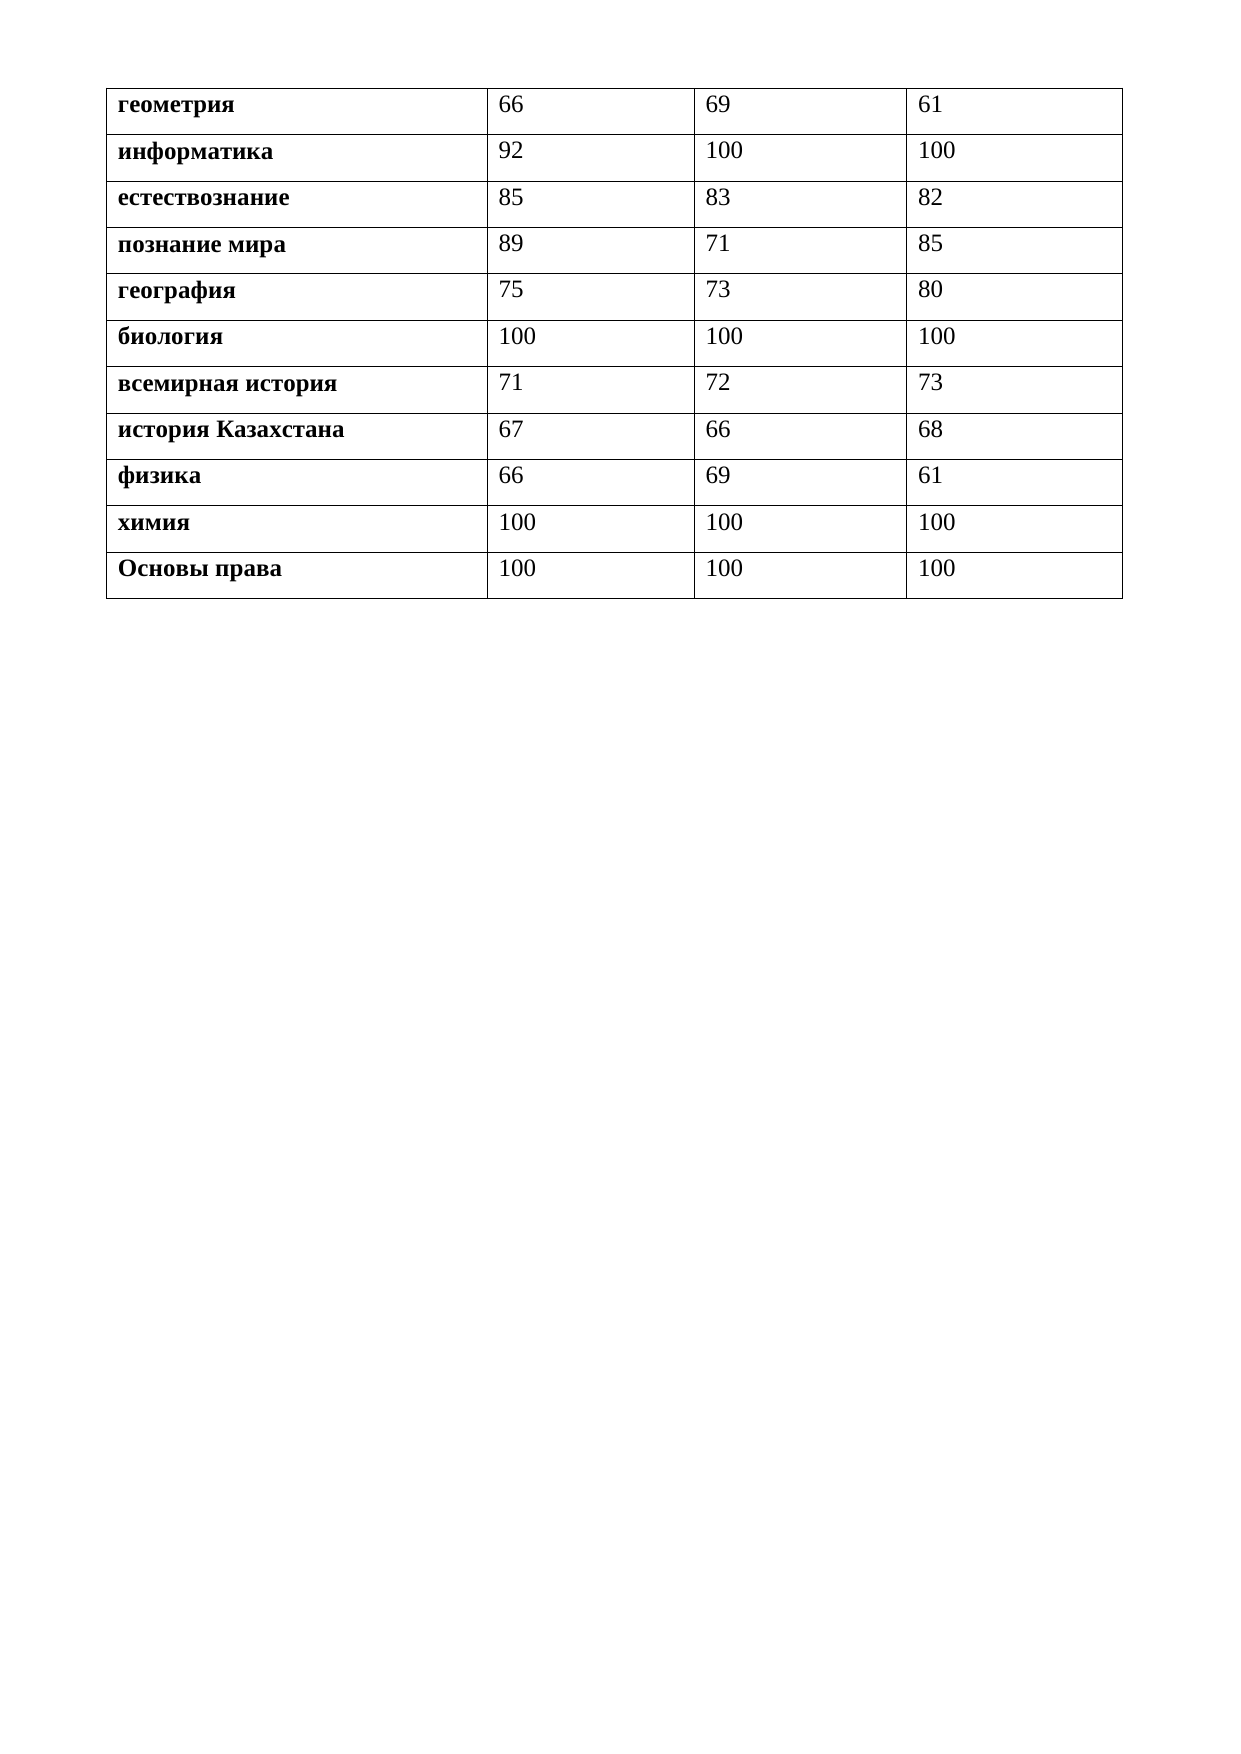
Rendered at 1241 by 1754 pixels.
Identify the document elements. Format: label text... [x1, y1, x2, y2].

table_cell 75 [488, 274, 694, 319]
table_cell 68 [907, 414, 1122, 459]
table_cell 100 [907, 135, 1122, 181]
table_cell география [107, 274, 487, 319]
table_cell 82 [907, 182, 1122, 227]
table_cell 66 [488, 460, 694, 505]
table_cell 100 [488, 506, 694, 552]
table_cell 71 [695, 228, 906, 273]
table_cell 85 [488, 182, 694, 227]
table_cell 69 [695, 89, 906, 134]
table_cell история Казахстана [107, 414, 487, 459]
table_cell всемирная история [107, 367, 487, 412]
table_cell геометрия [107, 89, 487, 134]
table_cell 72 [695, 367, 906, 412]
table_cell 89 [488, 228, 694, 273]
table_cell естествознание [107, 182, 487, 227]
table_cell биология [107, 321, 487, 366]
table_cell 71 [488, 367, 694, 412]
table_cell 69 [695, 460, 906, 505]
table_cell 100 [695, 135, 906, 181]
table_cell Основы права [107, 553, 487, 598]
table_cell 100 [907, 321, 1122, 366]
table_cell 66 [488, 89, 694, 134]
table_cell информатика [107, 135, 487, 181]
table_cell физика [107, 460, 487, 505]
table_cell 80 [907, 274, 1122, 319]
table_cell 100 [907, 553, 1122, 598]
table_cell 85 [907, 228, 1122, 273]
table_cell 100 [488, 321, 694, 366]
table_cell 83 [695, 182, 906, 227]
table_cell 73 [907, 367, 1122, 412]
table_cell 73 [695, 274, 906, 319]
table_cell познание мира [107, 228, 487, 273]
table_cell 100 [488, 553, 694, 598]
table_cell 100 [695, 506, 906, 552]
table_cell 61 [907, 89, 1122, 134]
table_cell 100 [907, 506, 1122, 552]
table_cell 100 [695, 321, 906, 366]
table_cell 61 [907, 460, 1122, 505]
table_cell 66 [695, 414, 906, 459]
table_cell 67 [488, 414, 694, 459]
table_cell 100 [695, 553, 906, 598]
table_cell 92 [488, 135, 694, 181]
table_cell химия [107, 506, 487, 552]
